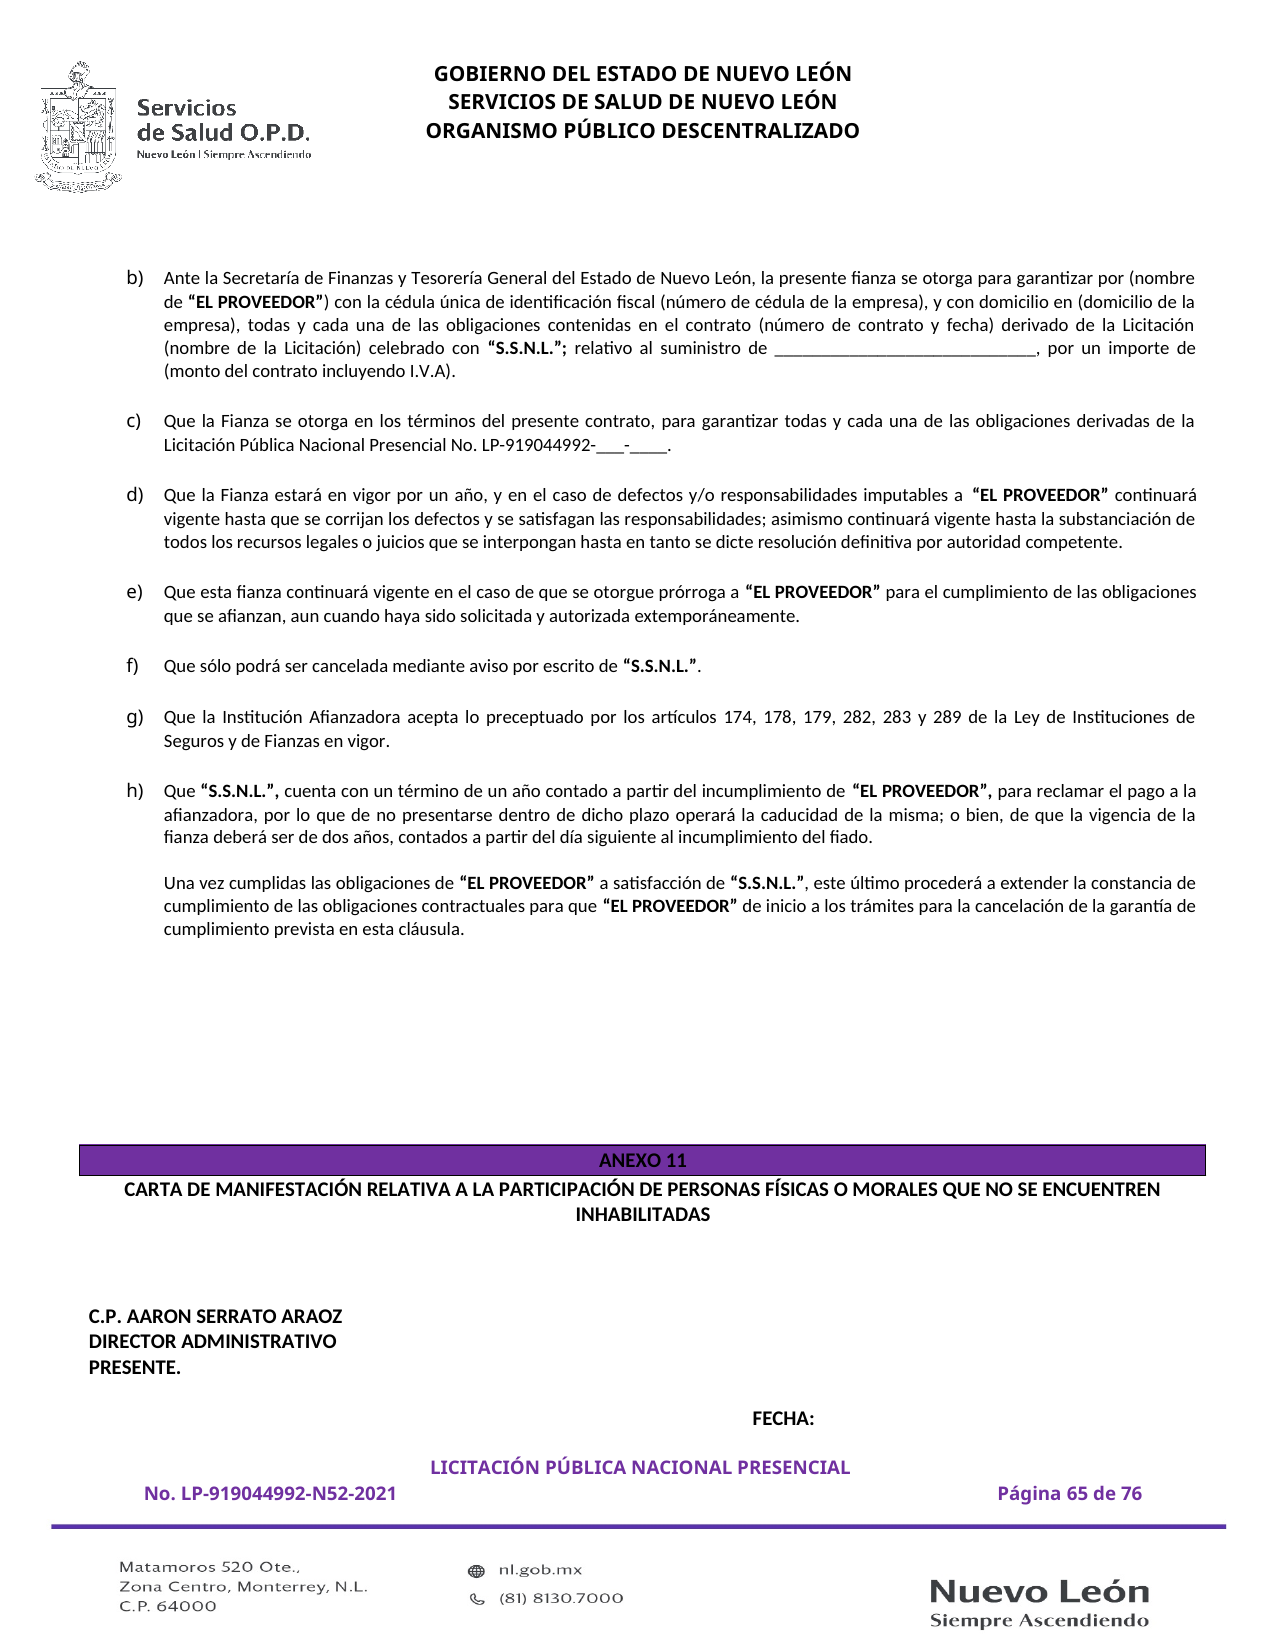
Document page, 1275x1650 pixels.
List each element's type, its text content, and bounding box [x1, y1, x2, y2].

list Ante la Secretaría de Finanzas y Tesorería General del Estado de Nuevo León, la presente fianza se otorga para garantizar por (nombre de “EL PROVEEDOR”) con la cédula única de identificación fiscal (número de cédula de la empresa), y con domicilio en (domicilio de la empresa), todas y cada una de las obligaciones contenidas en el contrato (número de contrato y fecha) derivado de la Licitación (nombre de la Licitación) celebrado con “S.S.N.L.”; relativo al suministro de ____________________________, por un importe de (monto del contrato incluyendo I.V.A). [126, 265, 1197, 382]
text DIRECTOR ADMINISTRATIVO [89, 1329, 1197, 1354]
text Una vez cumplidas las obligaciones de “EL PROVEEDOR” a satisfacción de “S.S.N.L.”, este último procederá a extender la constancia de cumplimiento de las obligaciones contractuales para que “EL PROVEEDOR” de inicio a los trámites para la cancelación de la garantía de cumplimiento prevista en esta cláusula. [164, 871, 1197, 940]
list Que la Fianza estará en vigor por un año, y en el caso de defectos y/o responsabilidades imputables a “EL PROVEEDOR” continuará vigente hasta que se corrijan los defectos y se satisfagan las responsabilidades; asimismo continuará vigente hasta la substanciación de todos los recursos legales o juicios que se interpongan hasta en tanto se dicte resolución definitiva por autoridad competente. [126, 481, 1197, 553]
text C.P. AARON SERRATO ARAOZ [89, 1303, 1197, 1329]
text ANEXO 11 [80, 1146, 1205, 1175]
text FECHA: [679, 1405, 1197, 1430]
picture [46, 1519, 1227, 1637]
list Que la Institución Afianzadora acepta lo preceptuado por los artículos 174, 178, 179, 282, 283 y 289 de la Ley de Instituciones de Seguros y de Fianzas en vigor. [126, 703, 1197, 752]
text CARTA DE MANIFESTACIÓN RELATIVA A LA PARTICIPACIÓN DE PERSONAS FÍSICAS O MORALES QUE NO SE ENCUENTREN INHABILITADAS [89, 1176, 1197, 1227]
list Que esta fianza continuará vigente en el caso de que se otorgue prórroga a “EL PROVEEDOR” para el cumplimiento de las obligaciones que se afianzan, aun cuando haya sido solicitada y autorizada extemporáneamente. [126, 578, 1197, 627]
text PRESENTE. [89, 1354, 1197, 1379]
list Que la Fianza se otorga en los términos del presente contrato, para garantizar todas y cada una de las obligaciones derivadas de la Licitación Pública Nacional Presencial No. LP-919044992-___-____. [126, 407, 1197, 456]
list Que “S.S.N.L.”, cuenta con un término de un año contado a partir del incumplimiento de “EL PROVEEDOR”, para reclamar el pago a la afianzadora, por lo que de no presentarse dentro de dicho plazo operará la caducidad de la misma; o bien, de que la vigencia de la fianza deberá ser de dos años, contados a partir del día siguiente al incumplimiento del fiado. [126, 777, 1197, 848]
picture [0, 4, 346, 249]
list Que sólo podrá ser cancelada mediante aviso por escrito de “S.S.N.L.”. [126, 652, 1197, 678]
